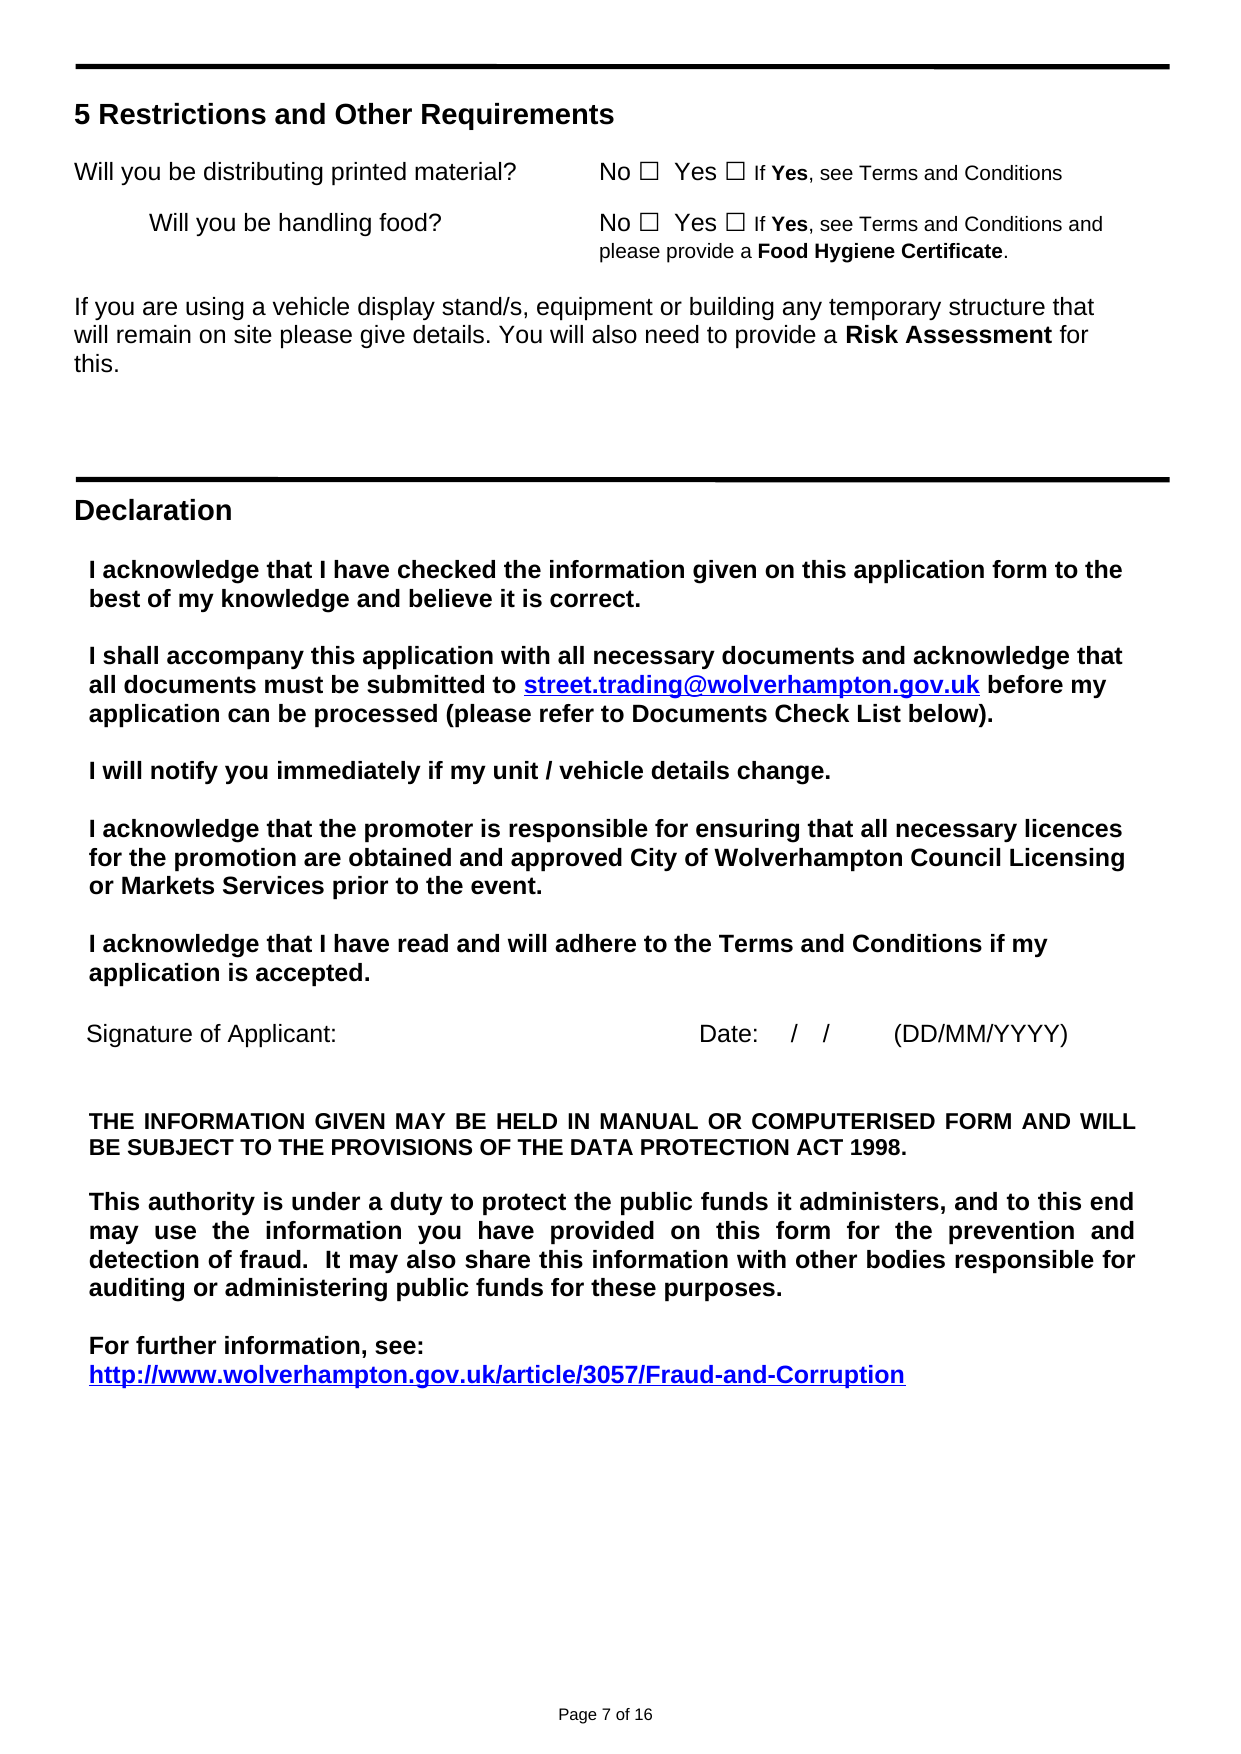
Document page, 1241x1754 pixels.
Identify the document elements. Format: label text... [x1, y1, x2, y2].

text Declaration [74, 493, 1137, 526]
table_header Signature of Applicant: [65, 1015, 688, 1051]
text I will notify you immediately if my unit / vehicle details change. [89, 756, 1137, 785]
text 5 Restrictions and Other Requirements [74, 97, 1137, 130]
text Will you be distributing printed material? No Yes If Yes, see Terms and Conditions [74, 154, 1137, 188]
text I shall accompany this application with all necessary documents and acknowledge that all documents must be submitted to street.trading@wolverhampton.gov.uk before my application can be processed (please refer to Documents Check List below). [89, 641, 1137, 728]
text I acknowledge that I have checked the information given on this application form to the best of my knowledge and believe it is correct. [89, 555, 1137, 613]
table_header Date: / / (DD/MM/YYYY) [688, 1015, 1137, 1051]
text THE INFORMATION GIVEN BE HELD IN MANUAL OR COMPUTERISED FORM WILL BE SUBJECT TO THE PROVISIONS OF THE PROTECTION ACT 1998. [89, 1108, 1137, 1161]
text For further information, see: [89, 1331, 1137, 1359]
text Will you be handling food? No Yes If Yes, see Terms and Conditions and please provide a Food Hygiene Certificate. [149, 205, 1137, 263]
text I acknowledge that the promoter is responsible for ensuring that all necessary licences for the promotion are obtained and approved City of Wolverhampton Council Licensing or Markets Services prior to the event. [89, 814, 1137, 900]
text This authority is under a duty to protect the public funds it administers, and to this end may use the information you have provided on this form for the prevention and detection of fraud. It may also share this information with other bodies responsible for auditing or administering public funds for these purposes. [89, 1187, 1137, 1302]
text If you are using a vehicle display stand/s, equipment or building any temporary structure that will remain on site please give details. You will also need to provide a Risk Assessment for this. [74, 292, 1137, 378]
text I acknowledge that I have read and will adhere to the Terms and Conditions if my application is accepted. [89, 929, 1137, 986]
text http://www.wolverhampton.gov.uk/article/3057/Fraud-and-Corruption [89, 1359, 1137, 1388]
